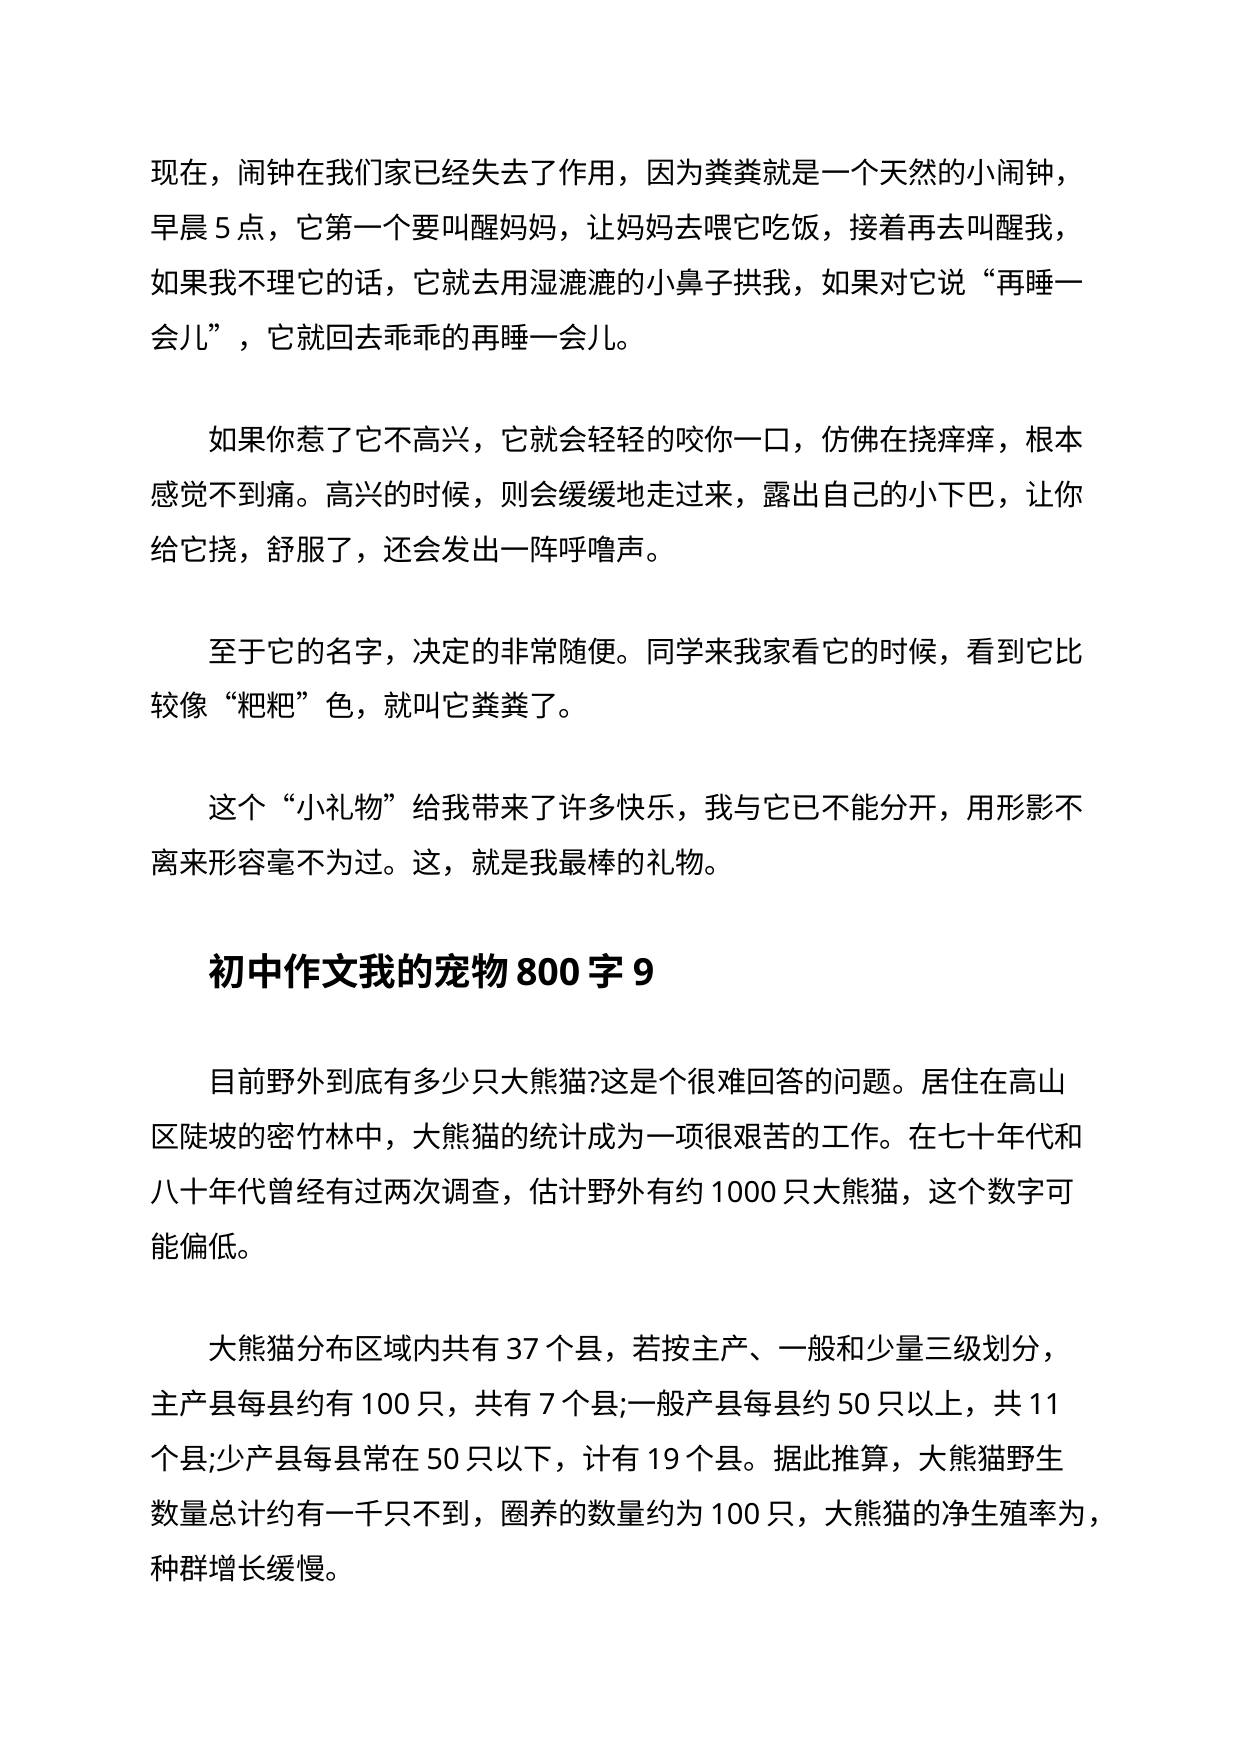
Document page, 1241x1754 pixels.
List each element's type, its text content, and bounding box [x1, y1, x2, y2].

text 至于它的名字，决定的非常随便。同学来我家看它的时候，看到它比较像“粑粑”色，就叫它粪粪了。 [150, 628, 1090, 725]
text 如果你惹了它不高兴，它就会轻轻的咬你一口，仿佛在挠痒痒，根本感觉不到痛。高兴的时候，则会缓缓地走过来，露出自己的小下巴，让你给它挠，舒服了，还会发出一阵呼噜声。 [150, 417, 1090, 569]
text 这个“小礼物”给我带来了许多快乐，我与它已不能分开，用形影不离来形容毫不为过。这，就是我最棒的礼物。 [150, 785, 1090, 882]
text 初中作文我的宠物800字9 [150, 941, 1090, 996]
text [150, 150, 1090, 357]
text 大熊猫分布区域内共有37个县，若按主产、一般和少量三级划分，主产县每县约有100只，共有7个县;一般产县每县约50只以上，共11个县;少产县每县常在50只以下，计有19个县。据此推算，大熊猫野生数量总计约有一千只不到，圈养的数量约为100只，大熊猫的净生殖率为，种群增长缓慢。 [150, 1326, 1090, 1588]
text 目前野外到底有多少只大熊猫?这是个很难回答的问题。居住在高山区陡坡的密竹林中，大熊猫的统计成为一项很艰苦的工作。在七十年代和八十年代曾经有过两次调查，估计野外有约1000只大熊猫，这个数字可能偏低。 [150, 1059, 1090, 1266]
